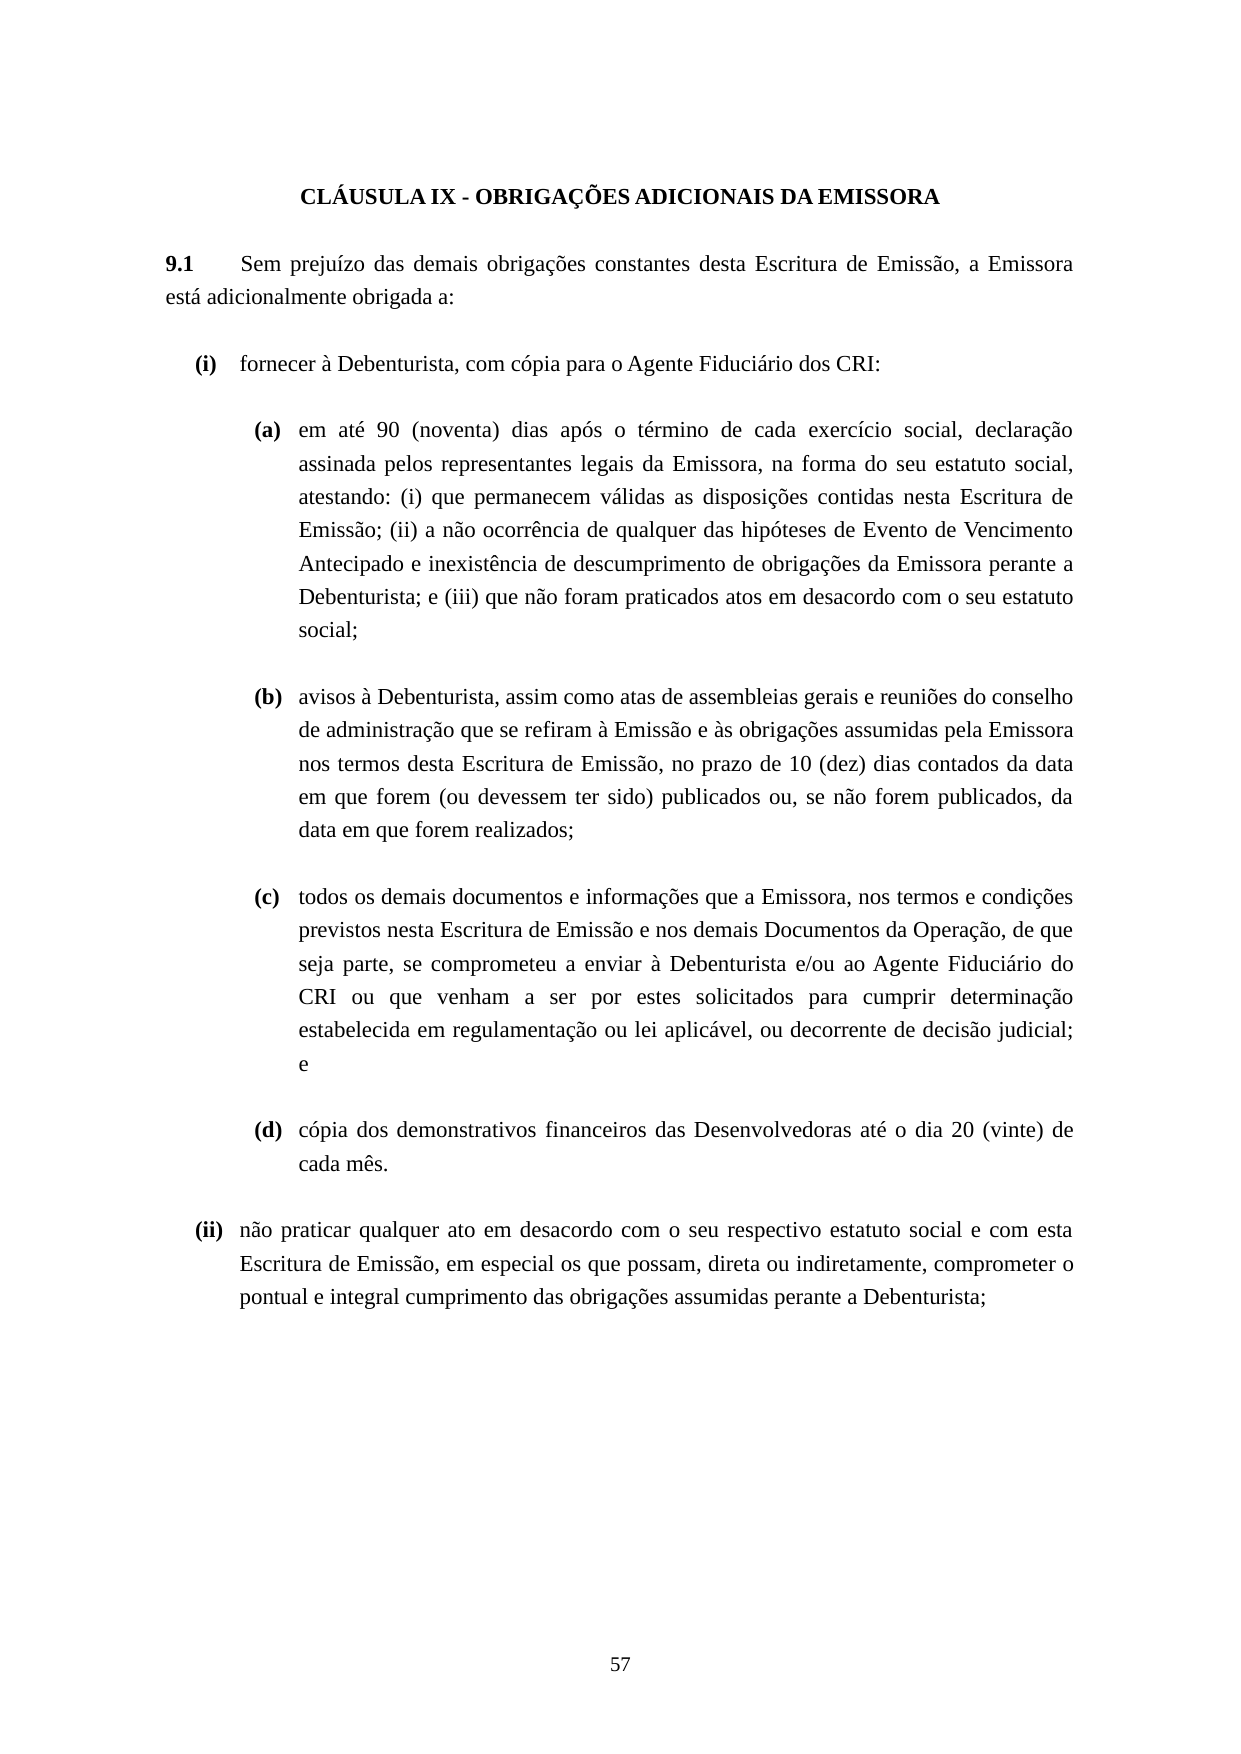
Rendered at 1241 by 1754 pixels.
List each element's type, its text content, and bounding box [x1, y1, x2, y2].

subtitle todos os demais documentos e informações que a Emissora, nos termos e condições previstos nesta Escritura de Emissão e nos demais Documentos da Operação, de que seja parte, se comprometeu a enviar à Debenturista e/ou ao Agente Fiduciário do CRI ou que venham a ser por estes solicitados para cumprir determinação estabelecida em regulamentação ou lei aplicável, ou decorrente de decisão judicial; e [254, 878, 1075, 1078]
subtitle não praticar qualquer ato em desacordo com o seu respectivo estatuto social e com esta Escritura de Emissão, em especial os que possam, direta ou indiretamente, comprometer o pontual e integral cumprimento das obrigações assumidas perante a Debenturista; [195, 1211, 1075, 1311]
subtitle CLÁUSULA IX - OBRIGAÇÕES ADICIONAIS DA EMISSORA [136, 178, 1075, 211]
subtitle avisos à Debenturista, assim como atas de assembleias gerais e reuniões do conselho de administração que se refiram à Emissão e às obrigações assumidas pela Emissora nos termos desta Escritura de Emissão, no prazo de 10 (dez) dias contados da data em que forem (ou devessem ter sido) publicados ou, se não forem publicados, da data em que forem realizados; [254, 678, 1075, 844]
subtitle Sem prejuízo das demais obrigações constantes desta Escritura de Emissão, a Emissora está adicionalmente obrigada a: [165, 244, 1075, 311]
subtitle cópia dos demonstrativos financeiros das Desenvolvedoras até o dia 20 (vinte) de cada mês. [254, 1111, 1075, 1178]
subtitle em até 90 (noventa) dias após o término de cada exercício social, declaração assinada pelos representantes legais da Emissora, na forma do seu estatuto social, atestando: (i) que permanecem válidas as disposições contidas nesta Escritura de Emissão; (ii) a não ocorrência de qualquer das hipóteses de Evento de Vencimento Antecipado e inexistência de descumprimento de obrigações da Emissora perante a Debenturista; e (iii) que não foram praticados atos em desacordo com o seu estatuto social; [254, 411, 1075, 644]
subtitle fornecer à Debenturista, com cópia para o Agente Fiduciário dos CRI: [195, 344, 1075, 378]
